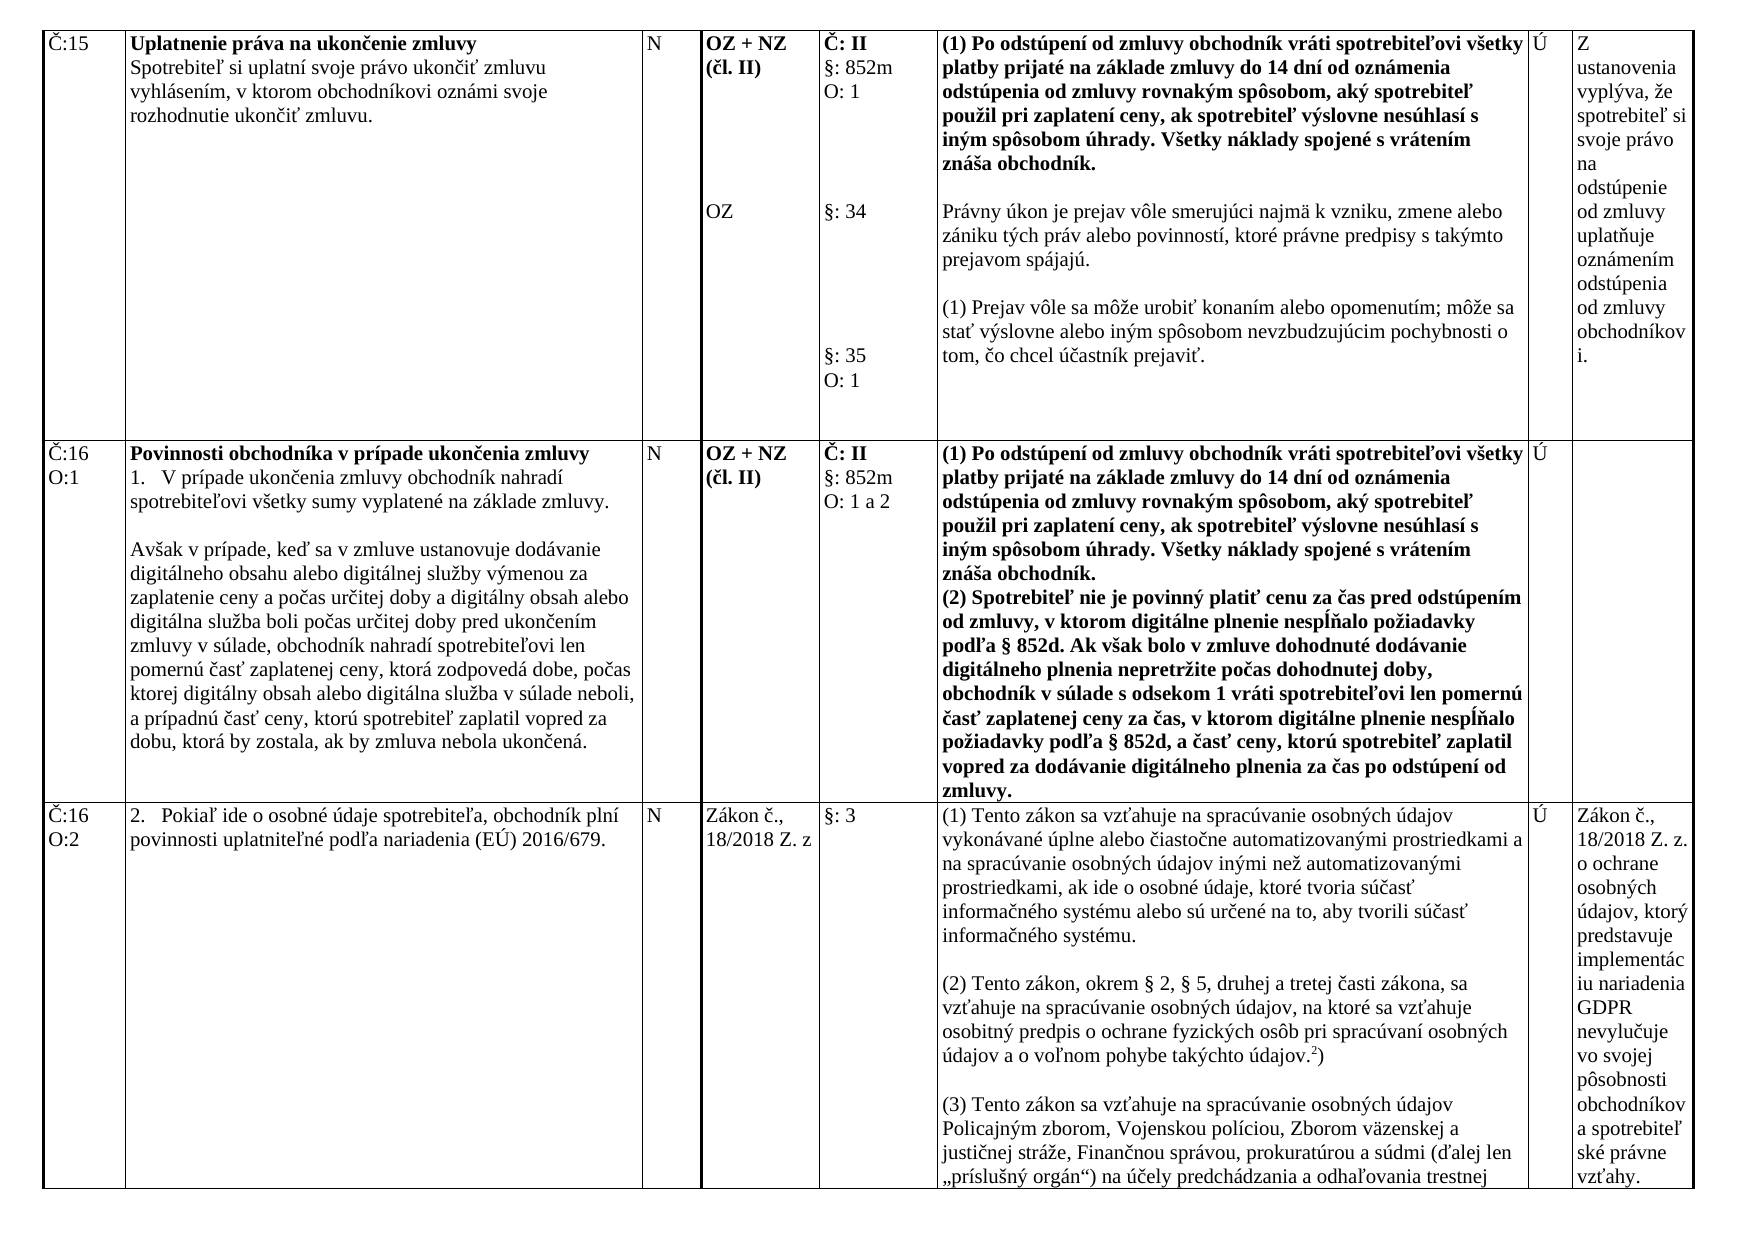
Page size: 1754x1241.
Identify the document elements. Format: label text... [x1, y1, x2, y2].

table_cell OZ + NZ (čl. II) [703, 441, 819, 802]
table_cell Č: II §: 852m O: 1 §: 34 §: 35 O: 1 [820, 31, 937, 440]
table_cell N [643, 31, 700, 440]
table_cell (1) Po odstúpení od zmluvy obchodník vráti spotrebiteľovi všetky platby prijaté na základe zmluvy do 14 dní od oznámenia odstúpenia od zmluvy rovnakým spôsobom, aký spotrebiteľ použil pri zaplatení ceny, ak spotrebiteľ výslovne nesúhlasí s iným spôsobom úhrady. Všetky náklady spojené s vrátením znáša obchodník. Právny úkon je prejav vôle smerujúci najmä k vzniku, zmene alebo zániku tých práv alebo povinností, ktoré právne predpisy s takýmto prejavom spájajú. (1) Prejav vôle sa môže urobiť konaním alebo opomenutím; môže sa stať výslovne alebo iným spôsobom nevzbudzujúcim pochybnosti o tom, čo chcel účastník prejaviť. [938, 31, 1528, 440]
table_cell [126, 803, 642, 1188]
table_cell [1573, 441, 1692, 802]
table_cell Č:16 O:2 [45, 803, 125, 1188]
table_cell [938, 803, 1528, 1188]
table_cell Uplatnenie práva na ukončenie zmluvy Spotrebiteľ si uplatní svoje právo ukončiť zmluvu vyhlásením, v ktorom obchodníkovi oznámi svoje rozhodnutie ukončiť zmluvu. [126, 31, 642, 440]
table_cell §: 3 §: 29 [820, 803, 937, 1188]
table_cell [703, 803, 819, 1188]
table_cell (1) Po odstúpení od zmluvy obchodník vráti spotrebiteľovi všetky platby prijaté na základe zmluvy do 14 dní od oznámenia odstúpenia od zmluvy rovnakým spôsobom, aký spotrebiteľ použil pri zaplatení ceny, ak spotrebiteľ výslovne nesúhlasí s iným spôsobom úhrady. Všetky náklady spojené s vrátením znáša obchodník. (2) Spotrebiteľ nie je povinný platiť cenu za čas pred odstúpením od zmluvy, v ktorom digitálne plnenie nespĺňalo požiadavky podľa § 852d. Ak však bolo v zmluve dohodnuté dodávanie digitálneho plnenia nepretržite počas dohodnutej doby, obchodník v súlade s odsekom 1 vráti spotrebiteľovi len pomernú časť zaplatenej ceny za čas, v ktorom digitálne plnenie nespĺňalo požiadavky podľa § 852d, a časť ceny, ktorú spotrebiteľ zaplatil vopred za dodávanie digitálneho plnenia za čas po odstúpení od zmluvy. [938, 441, 1528, 802]
table_cell OZ + NZ (čl. II) OZ [703, 31, 819, 440]
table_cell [1573, 803, 1692, 1188]
table_cell Povinnosti obchodníka v prípade ukončenia zmluvy 1. V prípade ukončenia zmluvy obchodník nahradí spotrebiteľovi všetky sumy vyplatené na základe zmluvy. Avšak v prípade, keď sa v zmluve ustanovuje dodávanie digitálneho obsahu alebo digitálnej služby výmenou za zaplatenie ceny a počas určitej doby a digitálny obsah alebo digitálna služba boli počas určitej doby pred ukončením zmluvy v súlade, obchodník nahradí spotrebiteľovi len pomernú časť zaplatenej ceny, ktorá zodpovedá dobe, počas ktorej digitálny obsah alebo digitálna služba v súlade neboli, a prípadnú časť ceny, ktorú spotrebiteľ zaplatil vopred za dobu, ktorá by zostala, ak by zmluva nebola ukončená. [126, 441, 642, 802]
table_cell N [643, 803, 700, 1188]
table_cell Ú [1529, 803, 1572, 1188]
table_cell Ú [1529, 441, 1572, 802]
table_cell Č: II §: 852m O: 1 a 2 [820, 441, 937, 802]
table_cell Č:15 [45, 31, 125, 440]
table_cell Ú [1529, 31, 1572, 440]
table_cell Z ustanovenia vyplýva, že spotrebiteľ si svoje právo na odstúpenie od zmluvy uplatňuje oznámením odstúpenia od zmluvy obchodníkovi. [1573, 31, 1692, 440]
table_cell Č:16 O:1 [45, 441, 125, 802]
table_cell N [643, 441, 700, 802]
